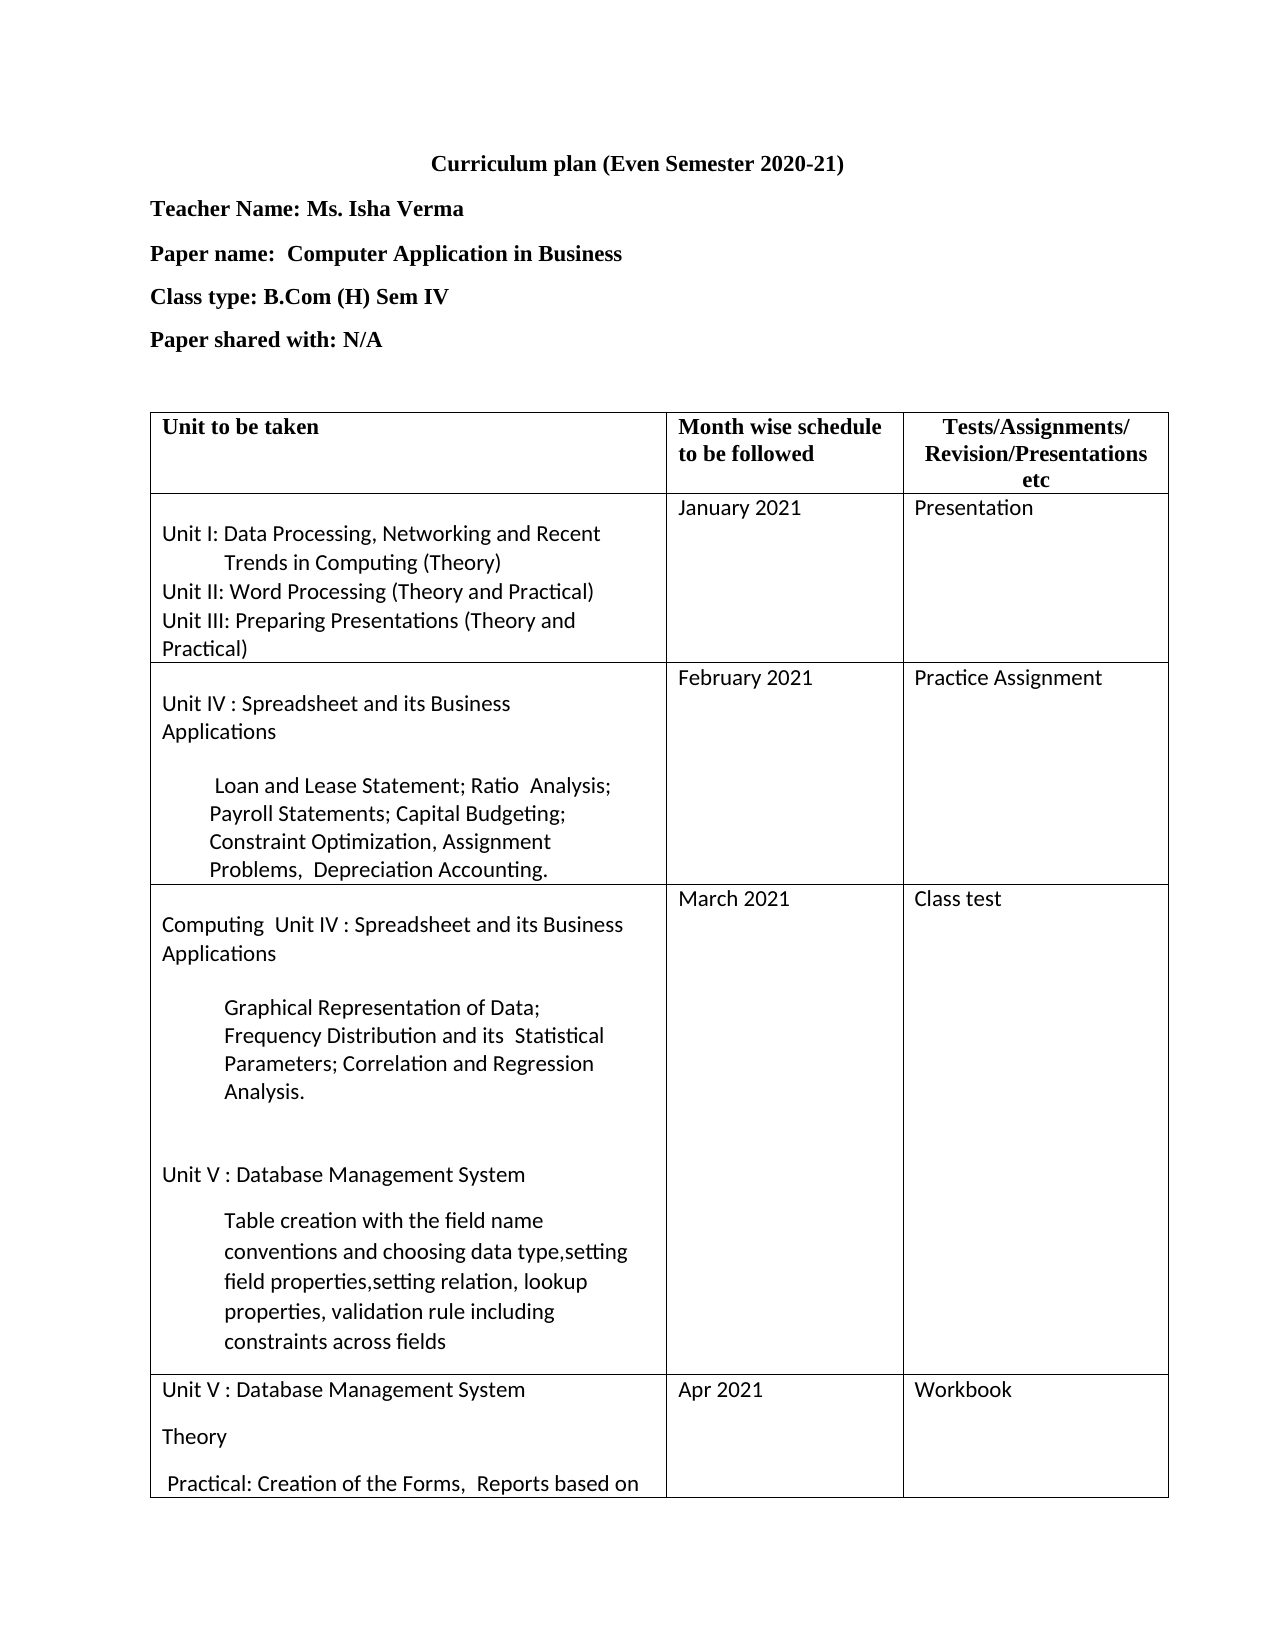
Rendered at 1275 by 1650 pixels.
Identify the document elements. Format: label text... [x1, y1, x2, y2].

table_cell Practice Assignment [904, 663, 1168, 883]
table_cell Computing Unit IV : Spreadsheet and its Business Applications Graphical Representation of Data; Frequency Distribution and its Statistical Parameters; Correlation and Regression Analysis. Unit V : Database Management System Table creation with the field name conventions and choosing data type,setting field properties,setting relation, lookup properties, validation rule including constraints across fields [151, 885, 666, 1374]
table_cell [151, 1375, 666, 1497]
text Class type: B.Com (H) Sem IV [150, 283, 1125, 309]
text Curriculum plan (Even Semester 2020-21) [150, 150, 1125, 176]
table_cell Workbook [904, 1375, 1168, 1497]
table_cell Presentation [904, 494, 1168, 662]
table_cell Unit IV : Spreadsheet and its Business Applications Loan and Lease Statement; Ratio Analysis; Payroll Statements; Capital Budgeting; Constraint Optimization, Assignment Problems, Depreciation Accounting. [151, 663, 666, 883]
table_cell February 2021 [667, 663, 903, 883]
table_header Month wise schedule to be followed [667, 413, 903, 492]
table_cell Apr 2021 [667, 1375, 903, 1497]
table_header Tests/Assignments/ Revision/Presentations etc [904, 413, 1168, 492]
table_cell January 2021 [667, 494, 903, 662]
table_cell Unit I: Data Processing, Networking and Recent Trends in Computing (Theory) Unit II: Word Processing (Theory and Practical) Unit III: Preparing Presentations (Theory and Practical) [151, 494, 666, 662]
table_cell Class test [904, 885, 1168, 1374]
text Paper shared with: N/A [150, 326, 1125, 353]
table_header Unit to be taken [151, 413, 666, 492]
text Paper name: Computer Application in Business [150, 240, 1125, 267]
text Teacher Name: Ms. Isha Verma [150, 195, 1125, 221]
table_cell March 2021 [667, 885, 903, 1374]
